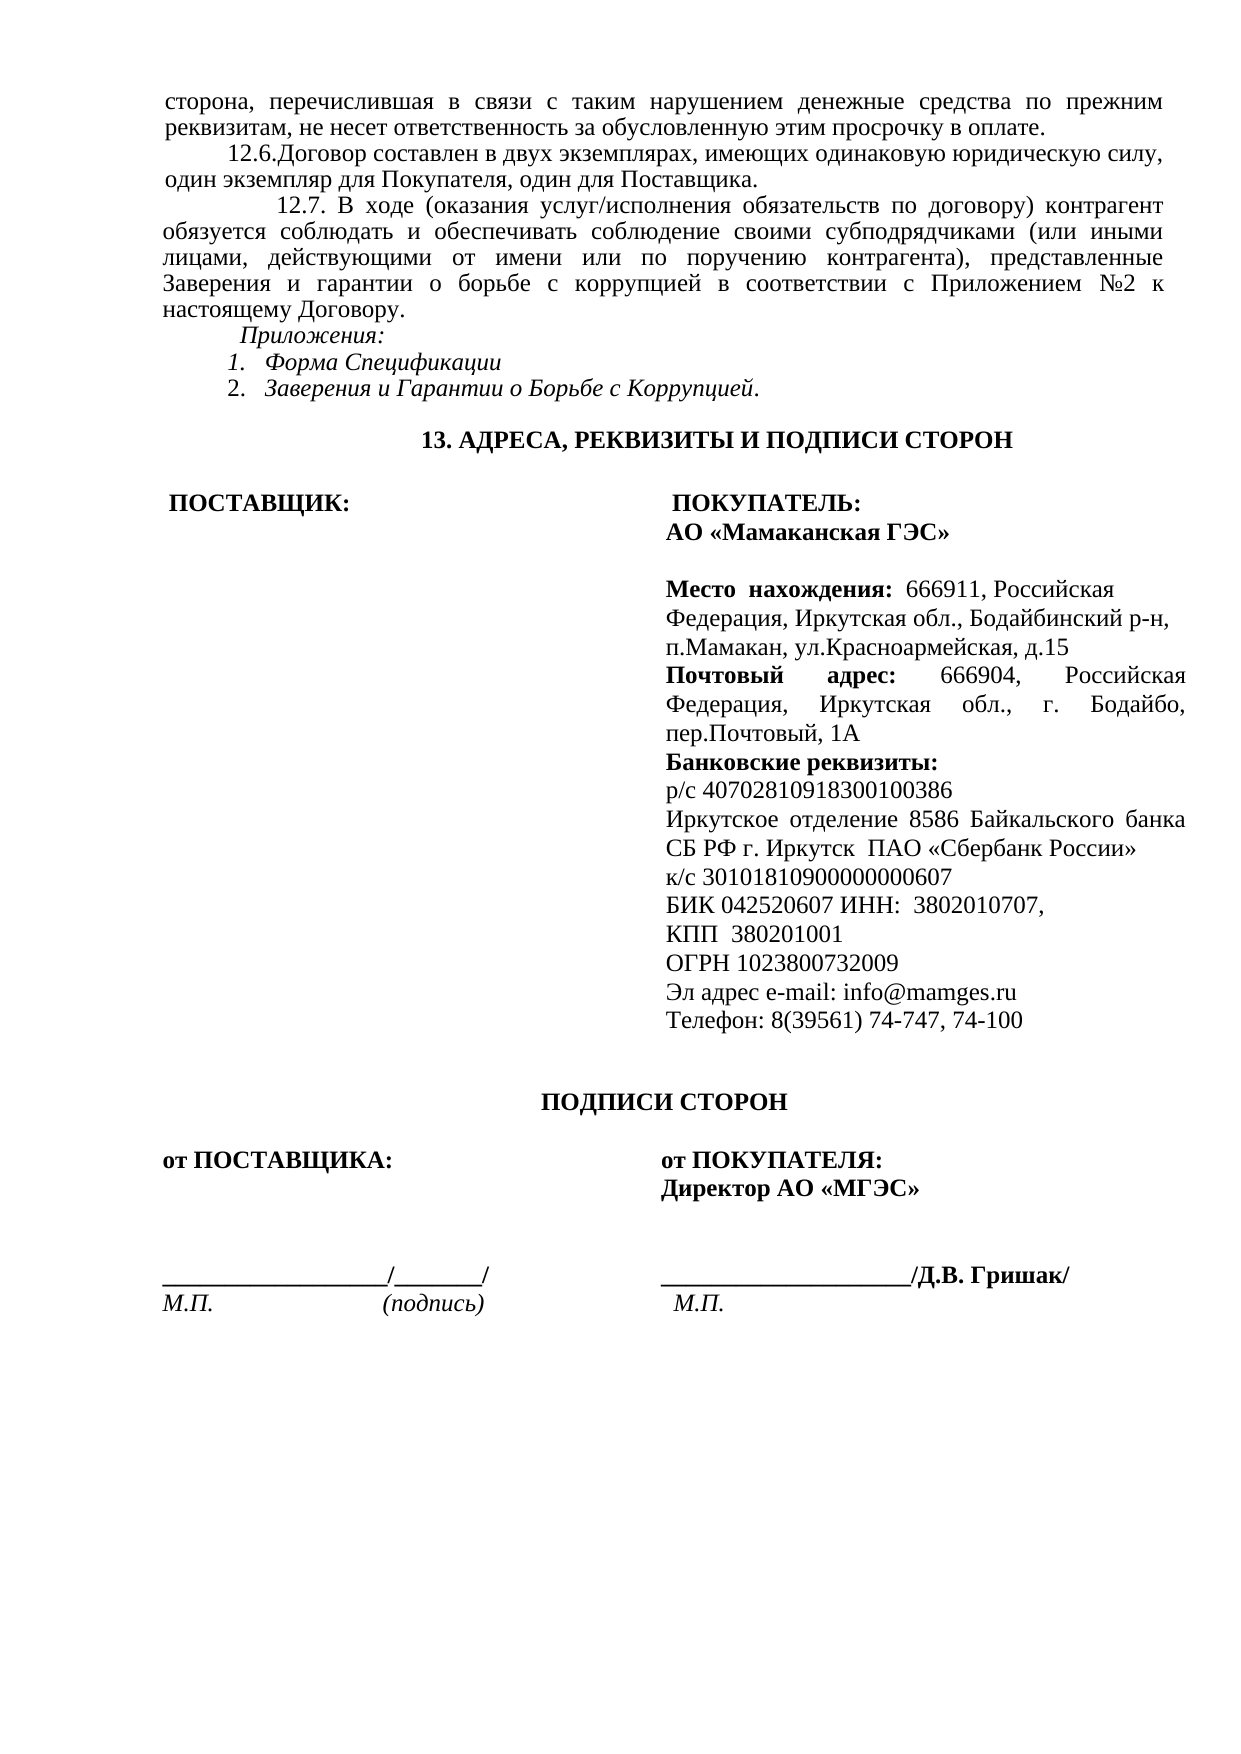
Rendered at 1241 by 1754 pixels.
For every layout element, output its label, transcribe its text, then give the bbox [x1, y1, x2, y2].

table_header ПОКУПАТЕЛЬ: АО «Мамаканская ГЭС» Место нахождения: 666911, Российская Федерация, Иркутская обл., Бодайбинский р-н, п.Мамакан, ул.Красноармейская, д.15 Почтовый адрес: 666904, Российская Федерация, Иркутская обл., г. Бодайбо, пер.Почтовый, 1А Банковские реквизиты: р/с 40702810918300100386 Иркутское отделение 8586 Байкальского банка СБ РФ г. Иркутск ПАО «Сбербанк России» к/с 30101810900000000607 БИК 042520607 ИНН: 3802010707, КПП 380201001 ОГРН 1023800732009 Эл адрес e-mail: info@mamges.ru Телефон: 8(39561) 74-747, 74-100 [654, 454, 1203, 1034]
text 12.7. В ходе (оказания услуг/исполнения обязательств по договору) контрагент обязуется соблюдать и обеспечивать соблюдение своими субподрядчиками (или иными лицами, действующими от имени или по поручению контрагента), представленные Заверения и гарантии о борьбе с коррупцией в соответствии с Приложением №2 к настоящему Договору. [162, 193, 1164, 323]
text ПОДПИСИ СТОРОН [162, 1087, 1166, 1116]
list Заверения и Гарантии о Борьбе с Коррупцией. [227, 375, 1164, 401]
text Приложения: [227, 323, 1164, 349]
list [164, 89, 1164, 141]
table_header от ПОСТАВЩИКА: __________________/_______/ М.П. (подпись) [151, 1145, 649, 1375]
list Договор составлен в двух экземплярах, имеющих одинаковую юридическую силу, один экземпляр для Покупателя, один для Поставщика. [164, 141, 1164, 193]
table_header от ПОКУПАТЕЛЯ: Директор АО «МГЭС» ____________________/Д.В. Гришак/ М.П. [650, 1145, 1148, 1375]
table_header ПОСТАВЩИК: [151, 454, 654, 1034]
list Форма Спецификации [227, 349, 1164, 375]
text 13. АДРЕСА, РЕКВИЗИТЫ И ПОДПИСИ СТОРОН [227, 428, 1164, 454]
